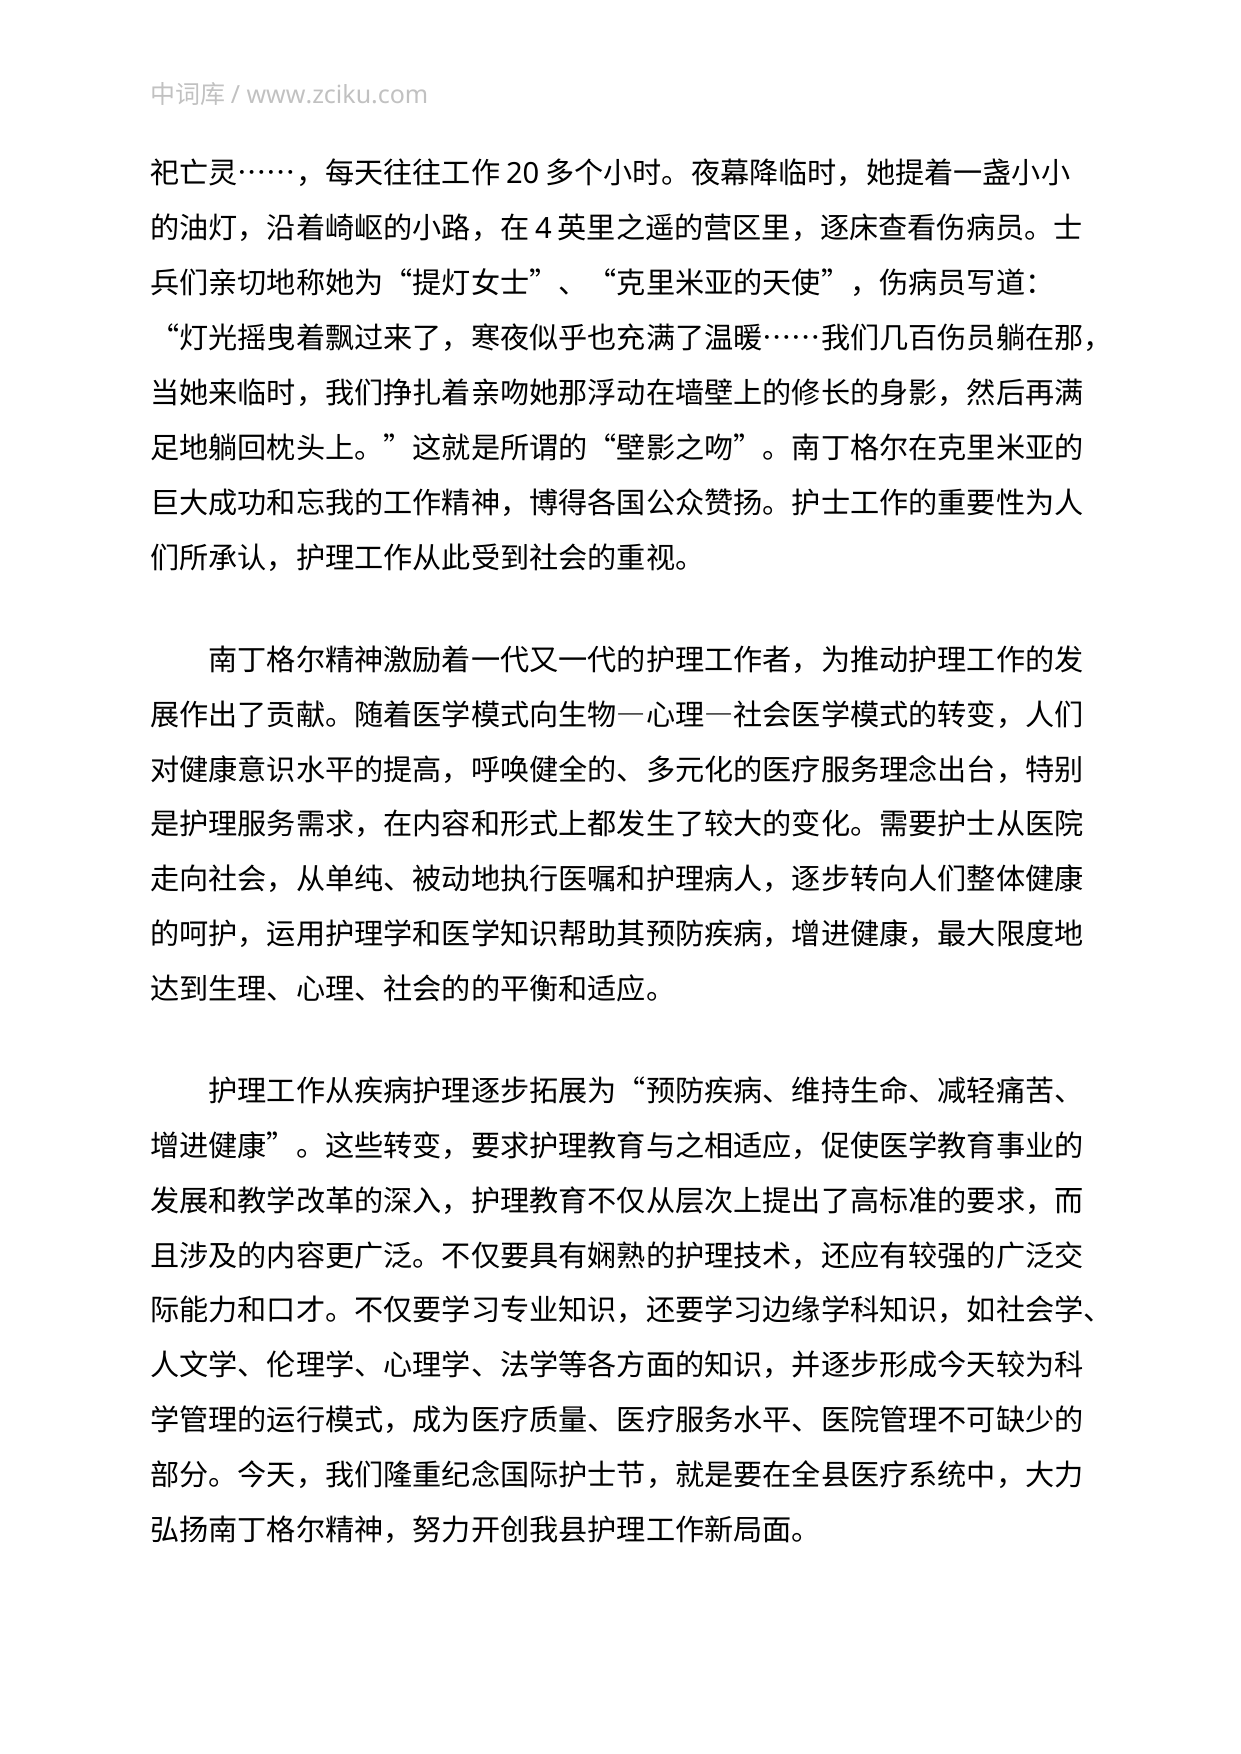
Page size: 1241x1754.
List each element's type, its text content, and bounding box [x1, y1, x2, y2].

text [150, 150, 1090, 577]
text 南丁格尔精神激励着一代又一代的护理工作者，为推动护理工作的发展作出了贡献。随着医学模式向生物—心理—社会医学模式的转变，人们对健康意识水平的提高，呼唤健全的、多元化的医疗服务理念出台，特别是护理服务需求，在内容和形式上都发生了较大的变化。需要护士从医院走向社会，从单纯、被动地执行医嘱和护理病人，逐步转向人们整体健康的呵护，运用护理学和医学知识帮助其预防疾病，增进健康，最大限度地达到生理、心理、社会的的平衡和适应。 [150, 636, 1090, 1008]
text 护理工作从疾病护理逐步拓展为“预防疾病、维持生命、减轻痛苦、增进健康”。这些转变，要求护理教育与之相适应，促使医学教育事业的发展和教学改革的深入，护理教育不仅从层次上提出了高标准的要求，而且涉及的内容更广泛。不仅要具有娴熟的护理技术，还应有较强的广泛交际能力和口才。不仅要学习专业知识，还要学习边缘学科知识，如社会学、人文学、伦理学、心理学、法学等各方面的知识，并逐步形成今天较为科学管理的运行模式，成为医疗质量、医疗服务水平、医院管理不可缺少的部分。今天，我们隆重纪念国际护士节，就是要在全县医疗系统中，大力弘扬南丁格尔精神，努力开创我县护理工作新局面。 [150, 1067, 1090, 1549]
